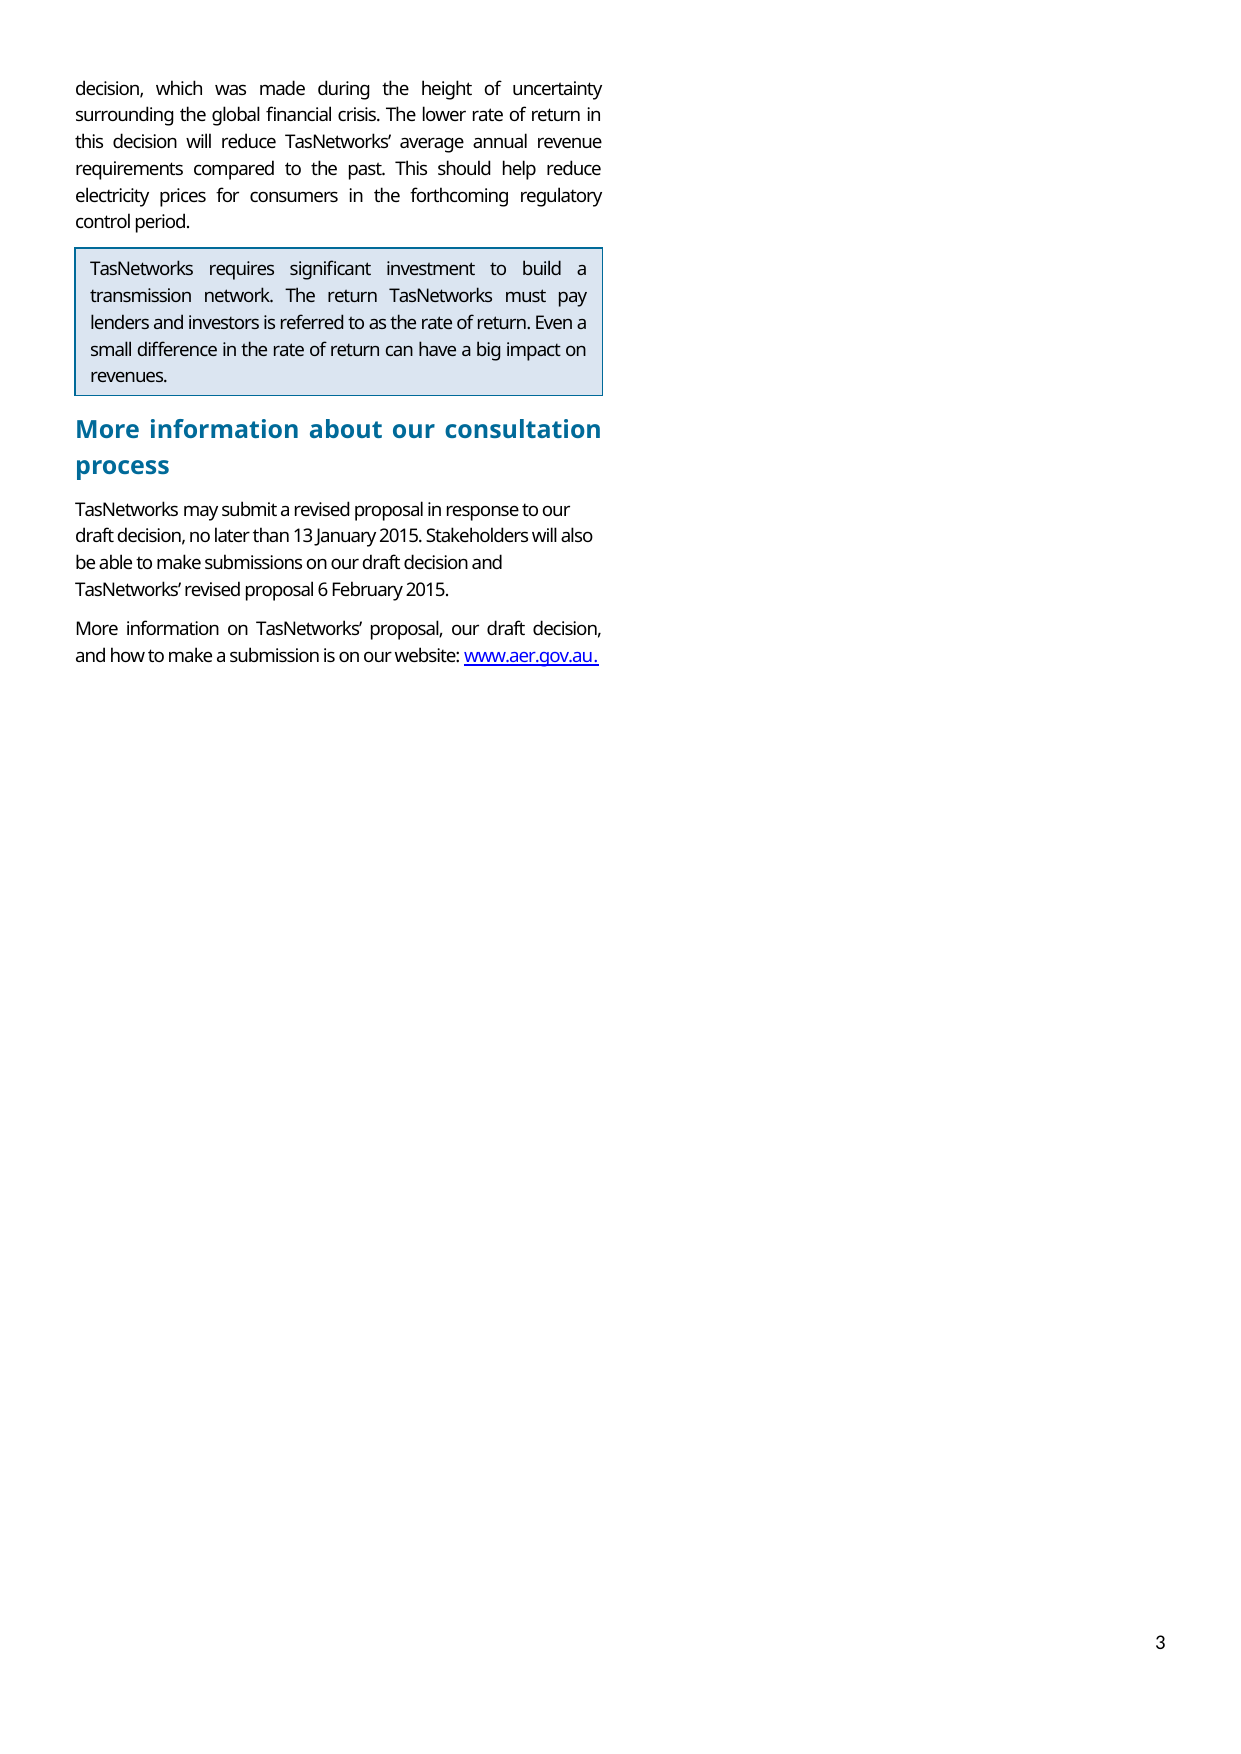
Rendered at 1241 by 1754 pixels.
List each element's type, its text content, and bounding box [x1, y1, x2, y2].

text TasNetworks may submit a revised proposal in response to our draft decision, no later than 13 January 2015. Stakeholders will also be able to make submissions on our draft decision and TasNetworks’ revised proposal 6 February 2015. [75, 496, 602, 602]
text More information on TasNetworks’ proposal, our draft decision, and how to make a submission is on our website: www.aer.gov.au. [75, 616, 602, 668]
text More information about our consultation process [75, 412, 602, 482]
